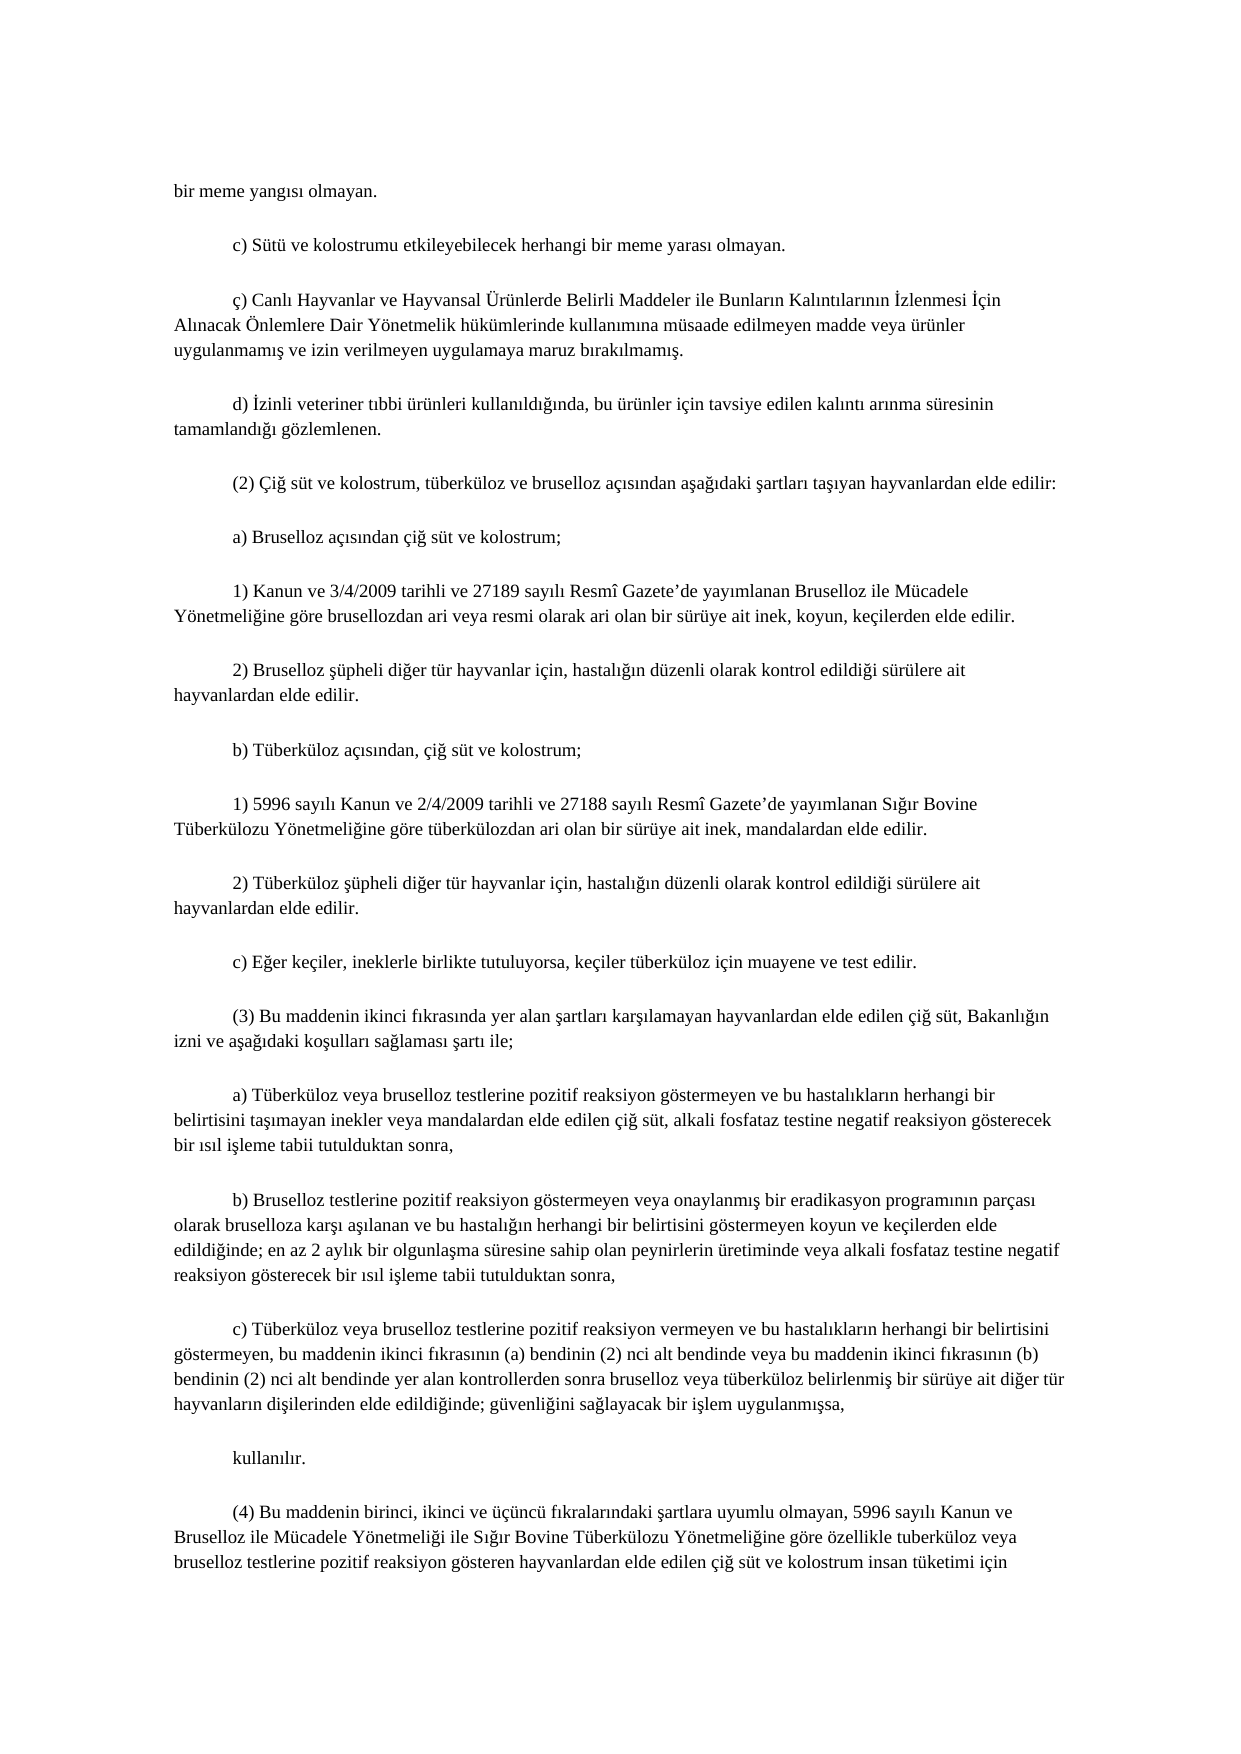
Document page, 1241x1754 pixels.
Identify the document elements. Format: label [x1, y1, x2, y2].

table_header [146, 148, 1094, 1573]
